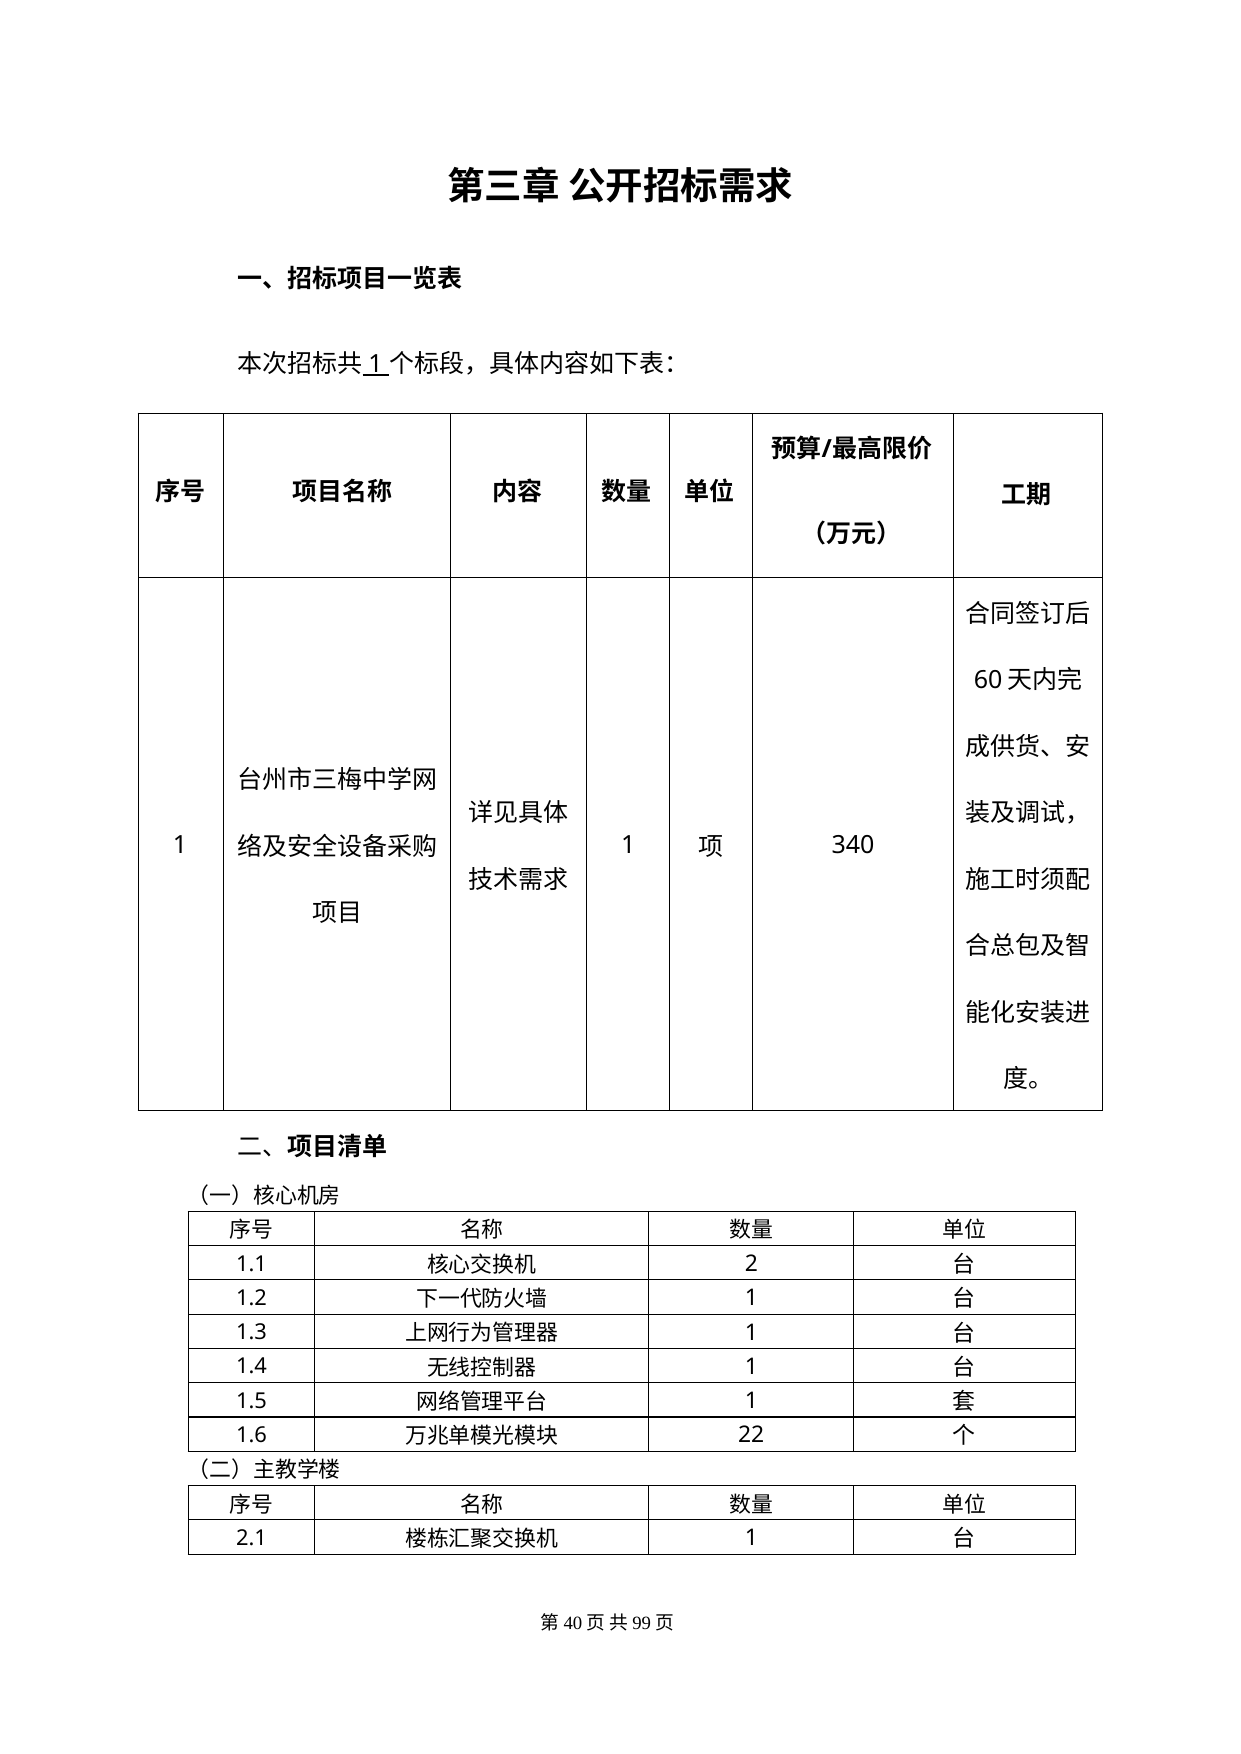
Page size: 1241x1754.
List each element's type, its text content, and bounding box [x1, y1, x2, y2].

table_header 名称 [315, 1486, 648, 1519]
table_cell 万兆单模光模块 [315, 1418, 648, 1451]
table_cell 1.6 [189, 1418, 314, 1451]
table_header 工期 [954, 414, 1102, 577]
table_cell 个 [854, 1418, 1075, 1451]
table_cell 台 [854, 1315, 1075, 1348]
table_cell 台 [854, 1349, 1075, 1382]
table_cell 1 [587, 578, 669, 1110]
table_header 项目名称 [224, 414, 450, 577]
table_cell 合同签订后60天内完成供货、安装及调试，施工时须配合总包及智能化安装进度。 [954, 578, 1102, 1110]
table_cell 1 [649, 1520, 853, 1553]
table_cell 台 [854, 1280, 1075, 1313]
list 核心机房 [187, 1177, 1053, 1211]
table_header 单位 [854, 1212, 1075, 1245]
table_cell 1 [649, 1383, 853, 1416]
table_cell 台 [854, 1520, 1075, 1553]
table_header 数量 [649, 1486, 853, 1519]
table_cell 下一代防火墙 [315, 1280, 648, 1313]
table_header 序号 [139, 414, 223, 577]
table_header 预算/最高限价 （万元） [753, 414, 953, 577]
table_cell 楼栋汇聚交换机 [315, 1520, 648, 1553]
list 主教学楼 [187, 1452, 1053, 1485]
table_cell 2 [649, 1246, 853, 1279]
table_cell 1 [649, 1349, 853, 1382]
text 本次招标共 1 个标段，具体内容如下表： [187, 328, 1053, 394]
table_cell 详见具体技术需求 [451, 578, 586, 1110]
table_cell 套 [854, 1383, 1075, 1416]
table_header 名称 [315, 1212, 648, 1245]
table_header 单位 [854, 1486, 1075, 1519]
table_header 序号 [189, 1212, 314, 1245]
table_cell 核心交换机 [315, 1246, 648, 1279]
table_cell 台 [854, 1246, 1075, 1279]
table_header 内容 [451, 414, 586, 577]
table_cell 1.1 [189, 1246, 314, 1279]
table_cell 1.4 [189, 1349, 314, 1382]
table_header 数量 [587, 414, 669, 577]
list 项目清单 [187, 1111, 1053, 1177]
table_cell 1.3 [189, 1315, 314, 1348]
table_cell 项 [670, 578, 752, 1110]
table_cell 1.2 [189, 1280, 314, 1313]
table_cell 1 [649, 1315, 853, 1348]
table_cell 1 [139, 578, 223, 1110]
table_cell 2.1 [189, 1520, 314, 1553]
table_cell 上网行为管理器 [315, 1315, 648, 1348]
table_cell 1.5 [189, 1383, 314, 1416]
table_header 数量 [649, 1212, 853, 1245]
table_cell 无线控制器 [315, 1349, 648, 1382]
table_cell 340 [753, 578, 953, 1110]
list 公开招标需求 [187, 150, 1053, 216]
text 一、招标项目一览表 [187, 243, 1053, 310]
table_cell 网络管理平台 [315, 1383, 648, 1416]
table_cell 22 [649, 1418, 853, 1451]
table_header 序号 [189, 1486, 314, 1519]
table_cell 台州市三梅中学网络及安全设备采购项目 [224, 578, 450, 1110]
table_header 单位 [670, 414, 752, 577]
table_cell 1 [649, 1280, 853, 1313]
